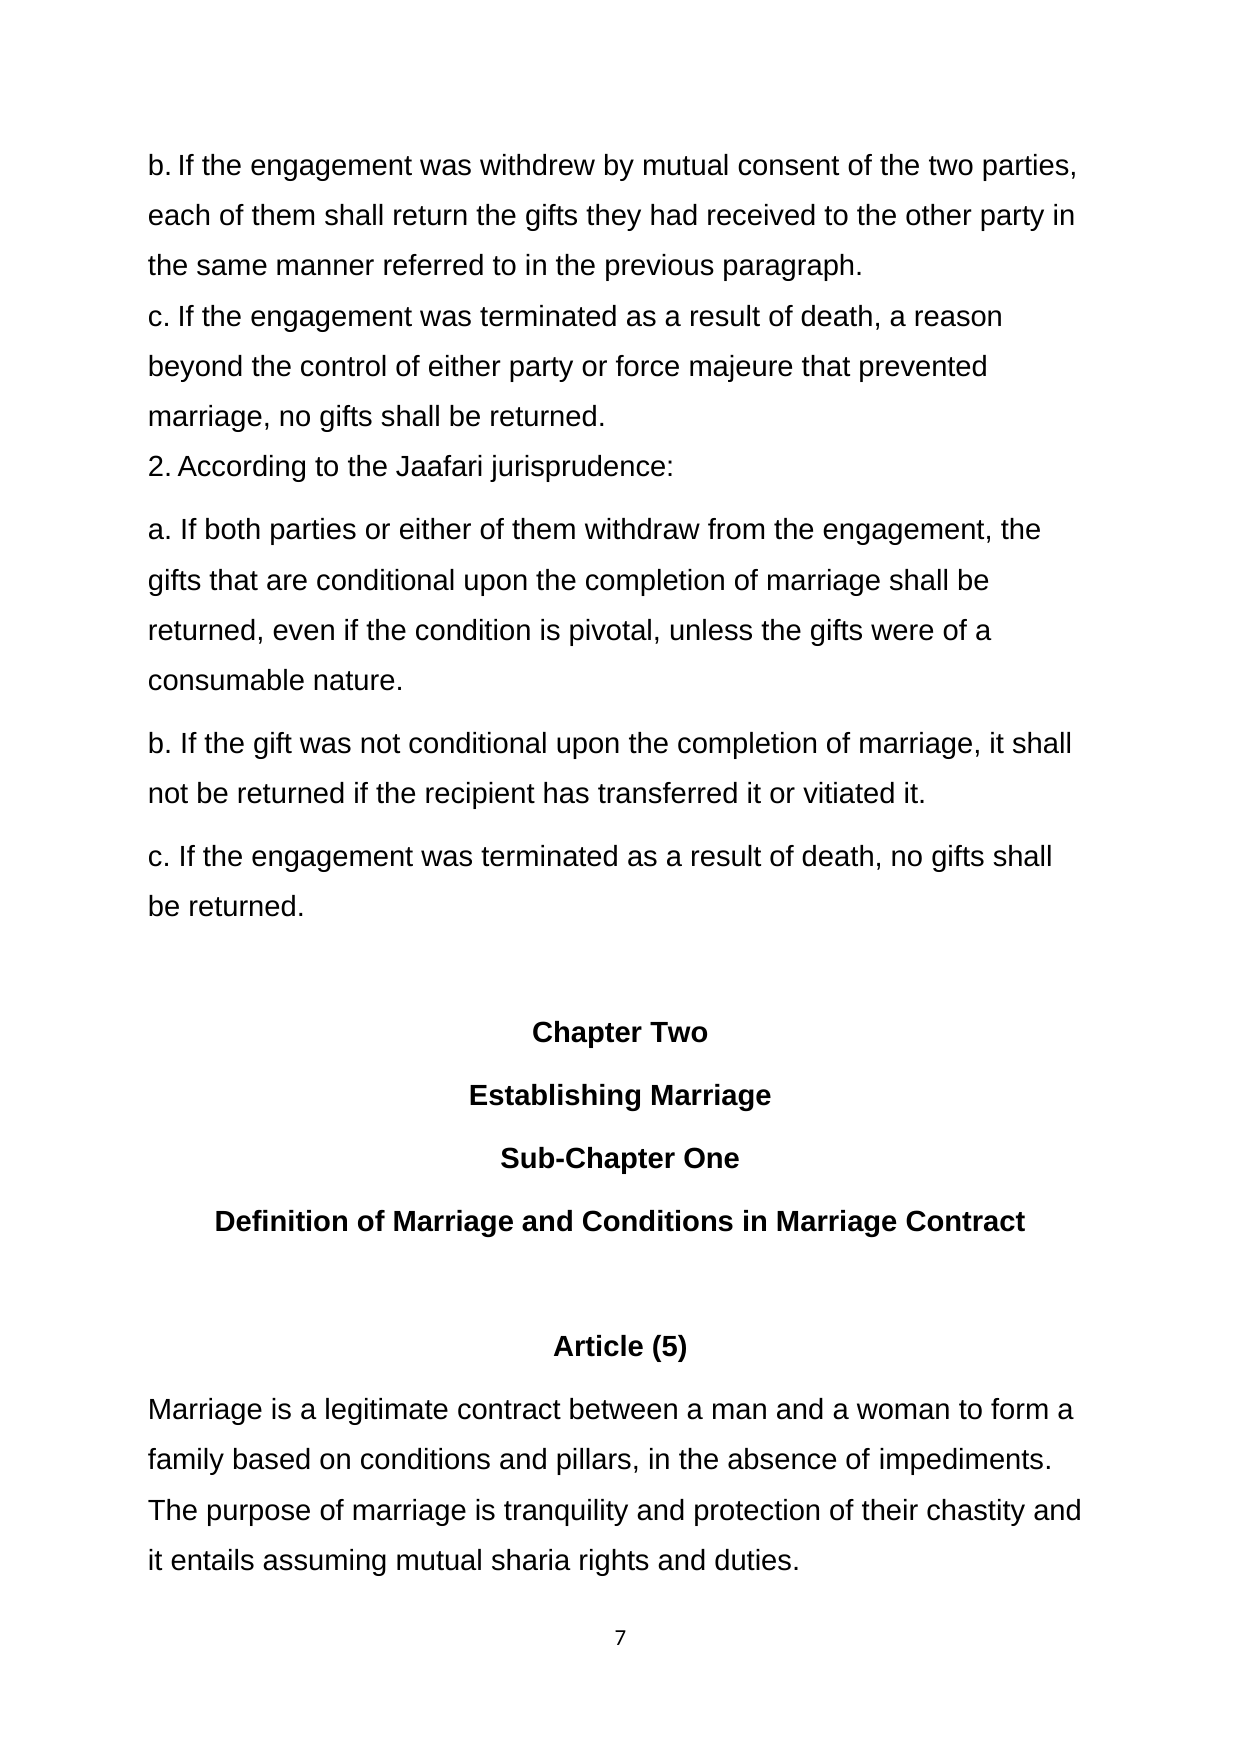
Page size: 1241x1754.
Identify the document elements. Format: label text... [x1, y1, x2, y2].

list If the engagement was withdrew by mutual consent of the two parties, each of them shall return the gifts they had received to the other party in the same manner referred to in the previous paragraph. [148, 148, 1093, 282]
text c. If the engagement was terminated as a result of death, no gifts shall be returned. [148, 839, 1093, 923]
list According to the Jaafari jurisprudence: [148, 449, 1093, 483]
text Marriage is a legitimate contract between a man and a woman to form a family based on conditions and pillars, in the absence of impediments. The purpose of marriage is tranquility and protection of their chastity and it entails assuming mutual sharia rights and duties. [148, 1392, 1093, 1576]
text Definition of Marriage and Conditions in Marriage Contract [148, 1203, 1093, 1237]
text a. If both parties or either of them withdraw from the engagement, the gifts that are conditional upon the completion of marriage shall be returned, even if the condition is pivotal, unless the gifts were of a consumable nature. [148, 512, 1093, 697]
text b. If the gift was not conditional upon the completion of marriage, it shall not be returned if the recipient has transferred it or vitiated it. [148, 726, 1093, 810]
text Establishing Marriage [148, 1078, 1093, 1111]
list If the engagement was terminated as a result of death, a reason beyond the control of either party or force majeure that prevented marriage, no gifts shall be returned. [148, 298, 1093, 433]
text Chapter Two [148, 1015, 1093, 1049]
text Article (5) [148, 1329, 1093, 1363]
text Sub-Chapter One [148, 1141, 1093, 1174]
